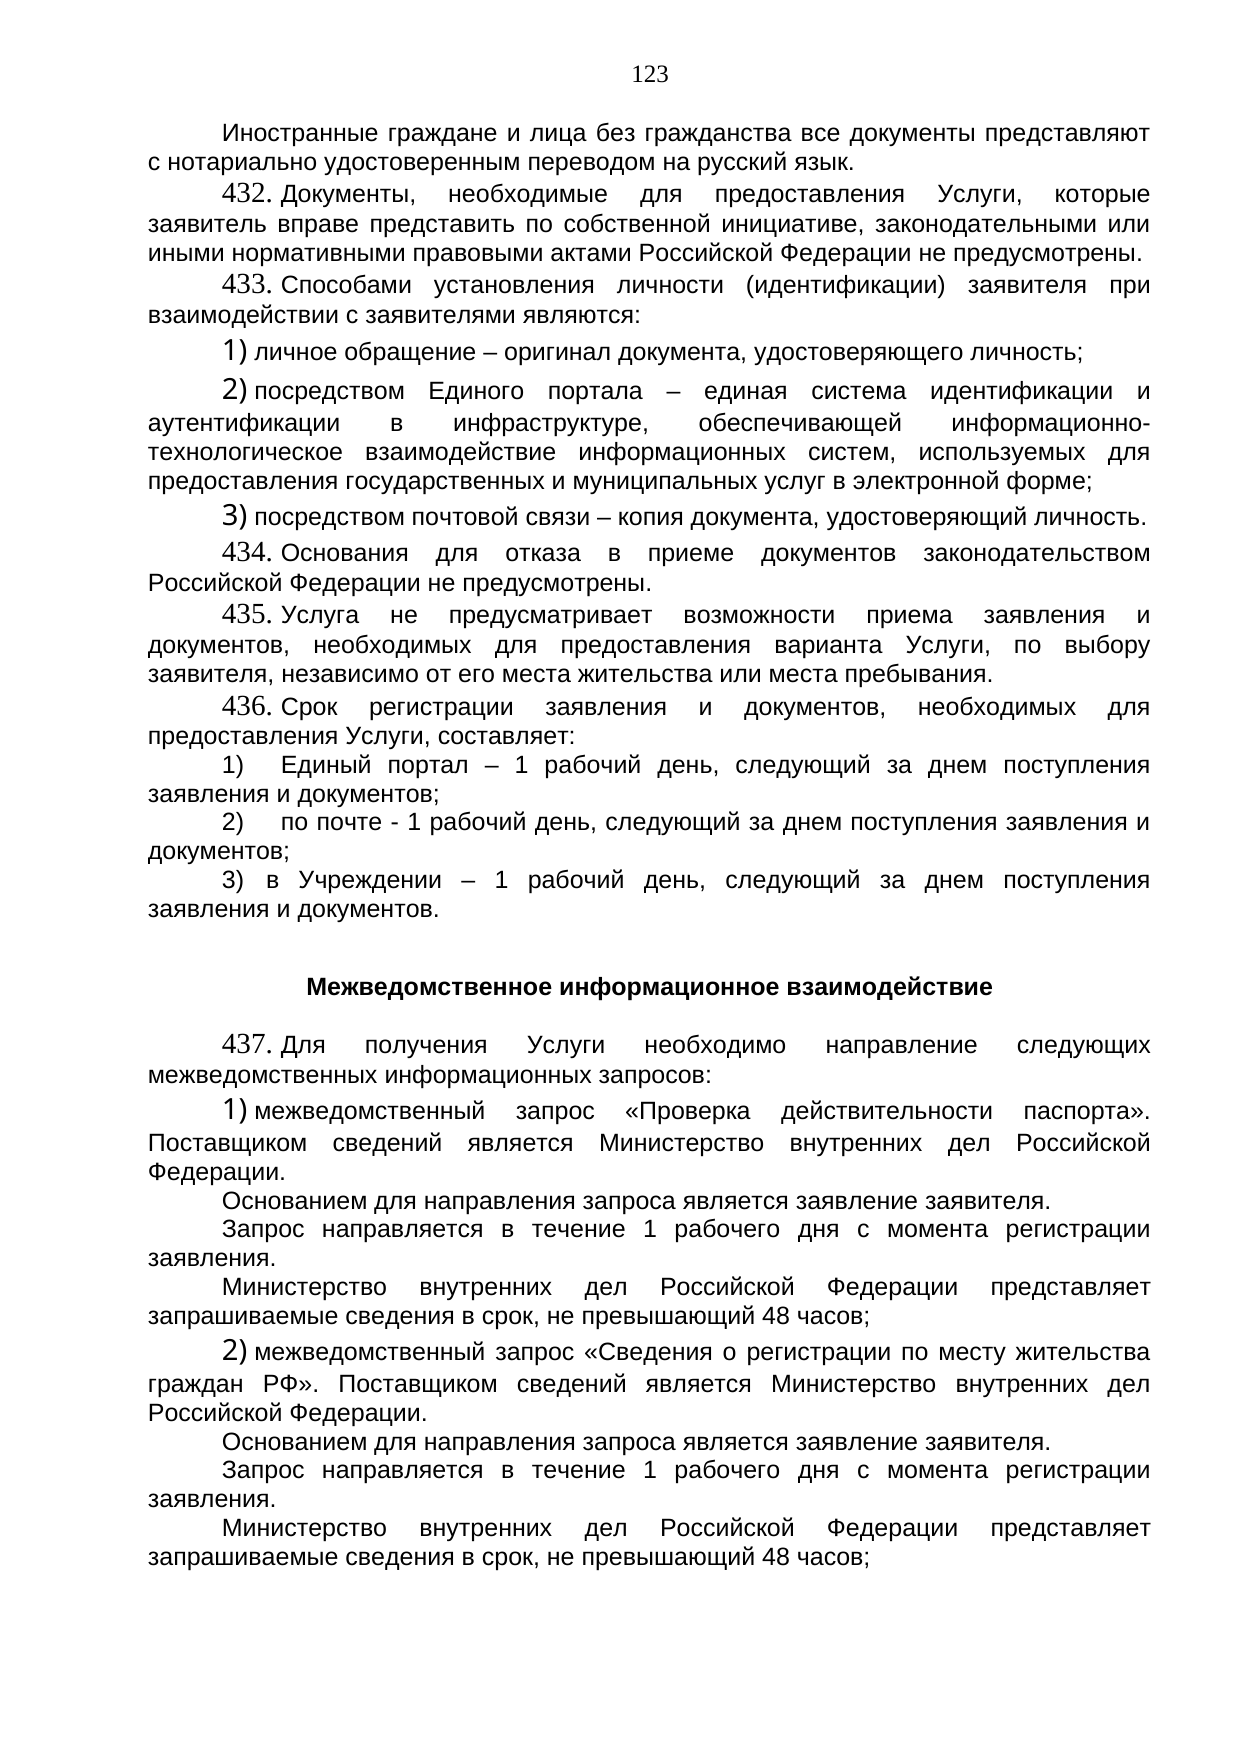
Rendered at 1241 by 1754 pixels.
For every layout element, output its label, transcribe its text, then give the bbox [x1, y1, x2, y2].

list межведомственный запрос «Проверка действительности паспорта». Поставщиком сведений является Министерство внутренних дел Российской Федерации. [148, 1088, 1152, 1186]
list по почте - 1 рабочий день, следующий за днем поступления заявления и документов; [148, 807, 1152, 865]
list межведомственный запрос «Сведения о регистрации по месту жительства граждан РФ». Поставщиком сведений является Министерство внутренних дел Российской Федерации. [148, 1329, 1152, 1427]
list посредством Единого портала – единая система идентификации и аутентификации в инфраструктуре, обеспечивающей информационно-технологическое взаимодействие информационных систем, используемых для предоставления государственных и муниципальных услуг в электронной форме; [148, 369, 1152, 494]
list Основания для отказа в приеме документов законодательством Российской Федерации не предусмотрены. [148, 534, 1152, 597]
text Министерство внутренних дел Российской Федерации представляет запрашиваемые сведения в срок, не превышающий 48 часов; [148, 1513, 1152, 1570]
list личное обращение – оригинал документа, удостоверяющего личность; [148, 329, 1152, 369]
list Срок регистрации заявления и документов, необходимых для предоставления Услуги, составляет: [148, 688, 1152, 750]
list в Учреждении – 1 рабочий день, следующий за днем поступления заявления и документов. [148, 865, 1152, 922]
list Способами установления личности (идентификации) заявителя при взаимодействии с заявителями являются: [148, 267, 1152, 329]
text Основанием для направления запроса является заявление заявителя. [148, 1186, 1152, 1214]
text Основанием для направления запроса является заявление заявителя. [148, 1427, 1152, 1455]
text Иностранные граждане и лица без гражданства все документы представляют с нотариально удостоверенным переводом на русский язык. [148, 118, 1152, 176]
list посредством почтовой связи – копия документа, удостоверяющий личность. [148, 494, 1152, 534]
text Запрос направляется в течение 1 рабочего дня с момента регистрации заявления. [148, 1455, 1152, 1513]
list Единый портал – 1 рабочий день, следующий за днем поступления заявления и документов; [148, 750, 1152, 807]
text Запрос направляется в течение 1 рабочего дня с момента регистрации заявления. [148, 1214, 1152, 1272]
text Министерство внутренних дел Российской Федерации представляет запрашиваемые сведения в срок, не превышающий 48 часов; [148, 1272, 1152, 1329]
list Для получения Услуги необходимо направление следующих межведомственных информационных запросов: [148, 1026, 1152, 1088]
list Документы, необходимые для предоставления Услуги, которые заявитель вправе представить по собственной инициативе, законодательными или иными нормативными правовыми актами Российской Федерации не предусмотрены. [148, 176, 1152, 267]
text Межведомственное информационное взаимодействие [148, 972, 1152, 1001]
list Услуга не предусматривает возможности приема заявления и документов, необходимых для предоставления варианта Услуги, по выбору заявителя, независимо от его места жительства или места пребывания. [148, 597, 1152, 688]
